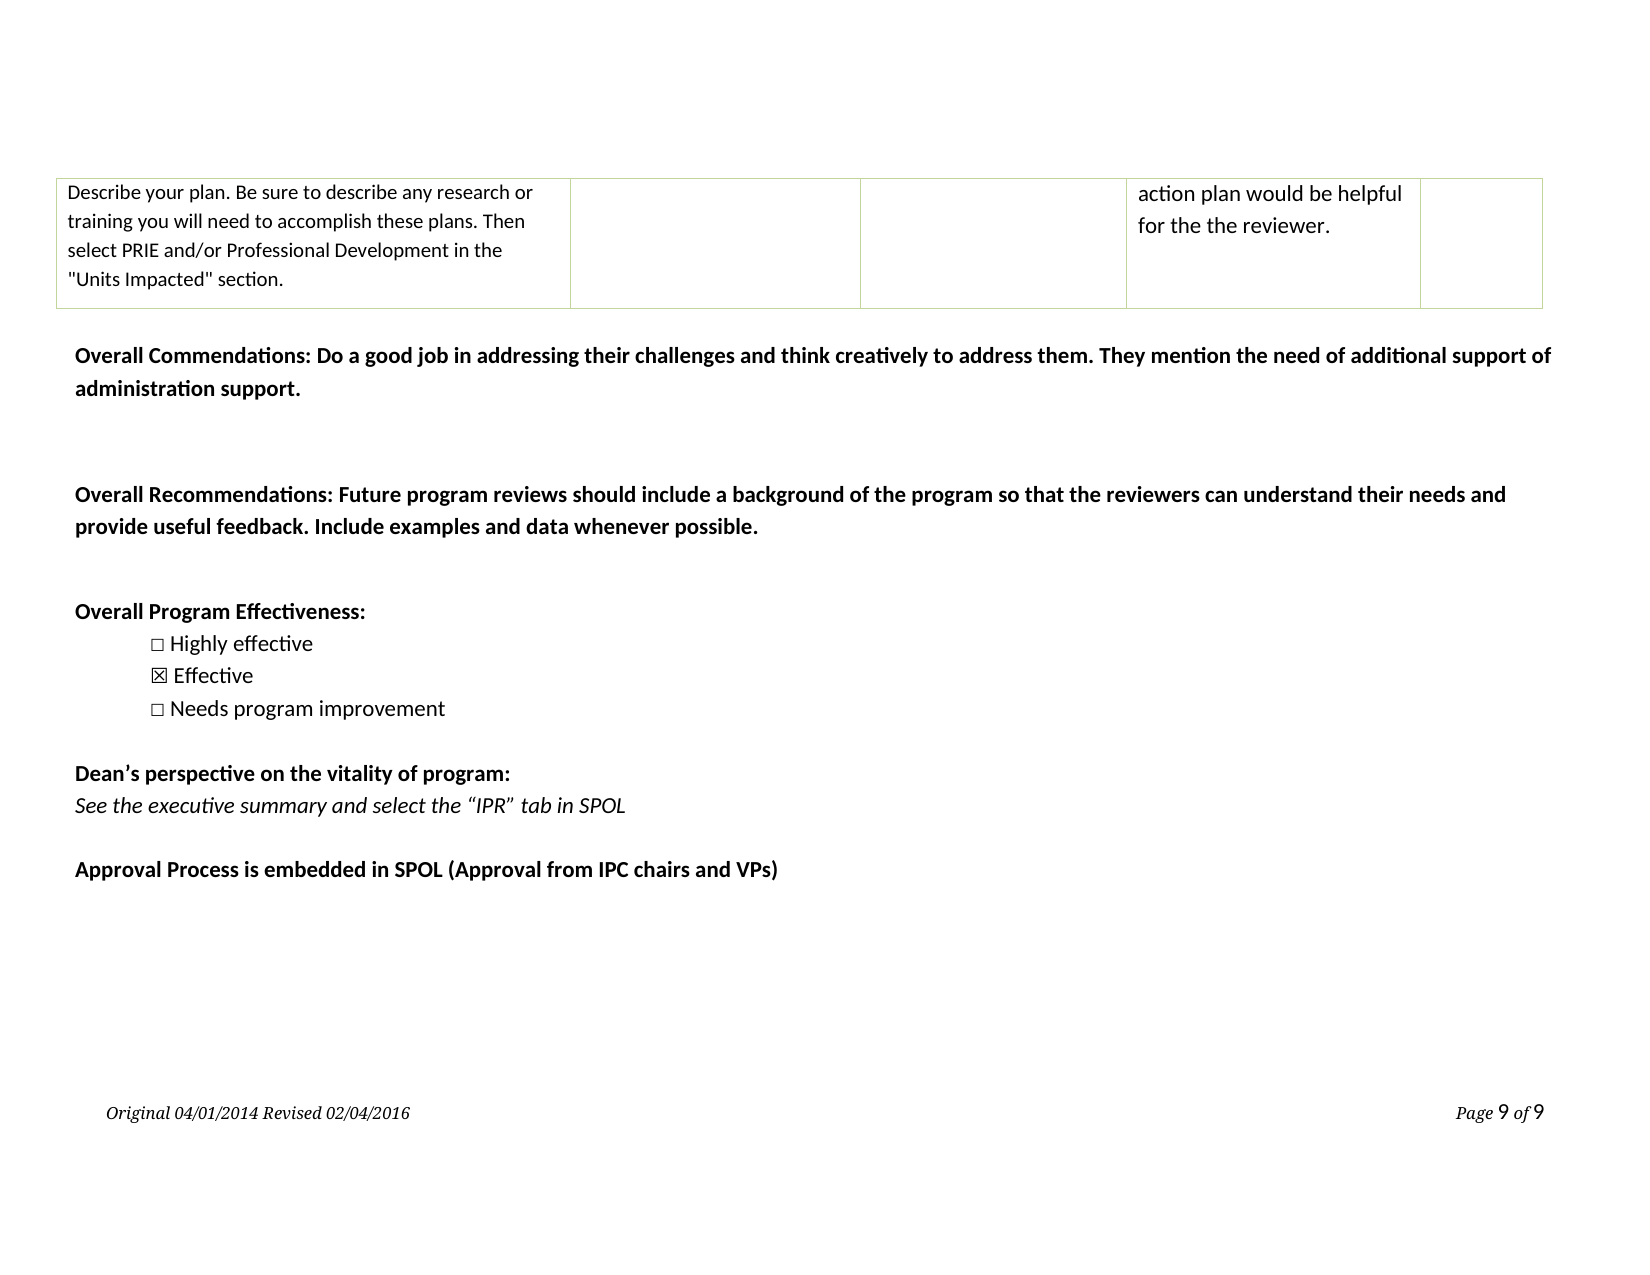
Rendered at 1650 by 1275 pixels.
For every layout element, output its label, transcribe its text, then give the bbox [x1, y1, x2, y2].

text Overall Program Effectiveness: [75, 597, 1575, 625]
text See the executive summary and select the “IPR” tab in SPOL [75, 791, 1575, 819]
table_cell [57, 179, 570, 308]
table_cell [1127, 179, 1420, 308]
text Highly effective [75, 629, 1575, 657]
text Effective [75, 662, 1575, 690]
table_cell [861, 179, 1126, 308]
text Approval Process is embedded in SPOL (Approval from IPC chairs and VPs) [75, 855, 1575, 883]
table_cell [1421, 179, 1542, 308]
text Dean’s perspective on the vitality of program: [75, 759, 1575, 787]
text Overall Commendations: [75, 342, 1575, 402]
text Needs program improvement [75, 694, 1575, 722]
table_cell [571, 179, 860, 308]
text Overall Recommendations: [75, 480, 1575, 540]
